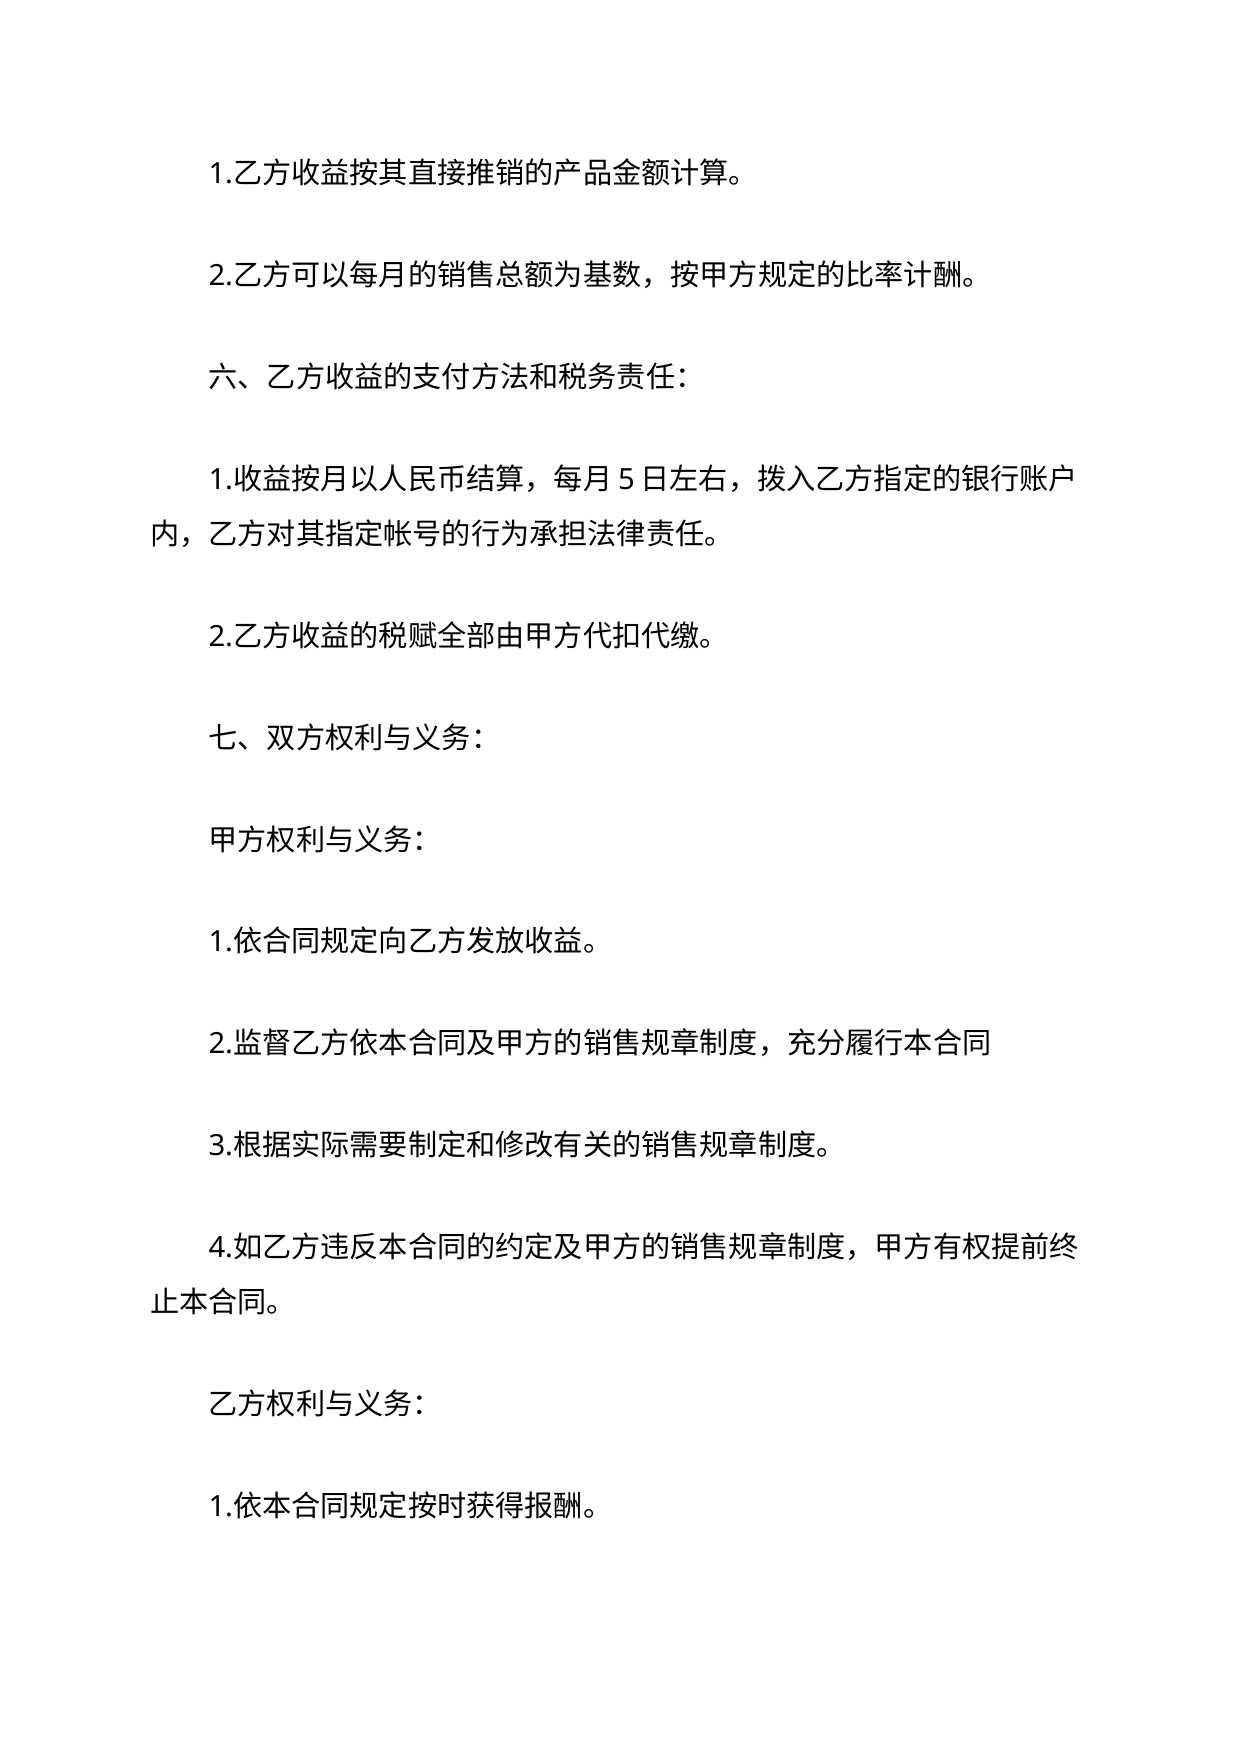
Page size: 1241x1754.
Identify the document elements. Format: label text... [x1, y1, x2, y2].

text 1.收益按月以人民币结算，每月5日左右，拨入乙方指定的银行账户内，乙方对其指定帐号的行为承担法律责任。 [150, 456, 1090, 553]
text 1.乙方收益按其直接推销的产品金额计算。 [150, 150, 1090, 192]
text 2.监督乙方依本合同及甲方的销售规章制度，充分履行本合同 [150, 1020, 1090, 1062]
text 甲方权利与义务： [150, 816, 1090, 858]
text 乙方权利与义务： [150, 1381, 1090, 1423]
text 七、双方权利与义务： [150, 714, 1090, 757]
text 1.依本合同规定按时获得报酬。 [150, 1482, 1090, 1525]
text 1.依合同规定向乙方发放收益。 [150, 918, 1090, 960]
text 2.乙方收益的税赋全部由甲方代扣代缴。 [150, 612, 1090, 655]
text 4.如乙方违反本合同的约定及甲方的销售规章制度，甲方有权提前终止本合同。 [150, 1224, 1090, 1321]
text 六、乙方收益的支付方法和税务责任： [150, 354, 1090, 396]
text 3.根据实际需要制定和修改有关的销售规章制度。 [150, 1122, 1090, 1164]
text 2.乙方可以每月的销售总额为基数，按甲方规定的比率计酬。 [150, 252, 1090, 294]
